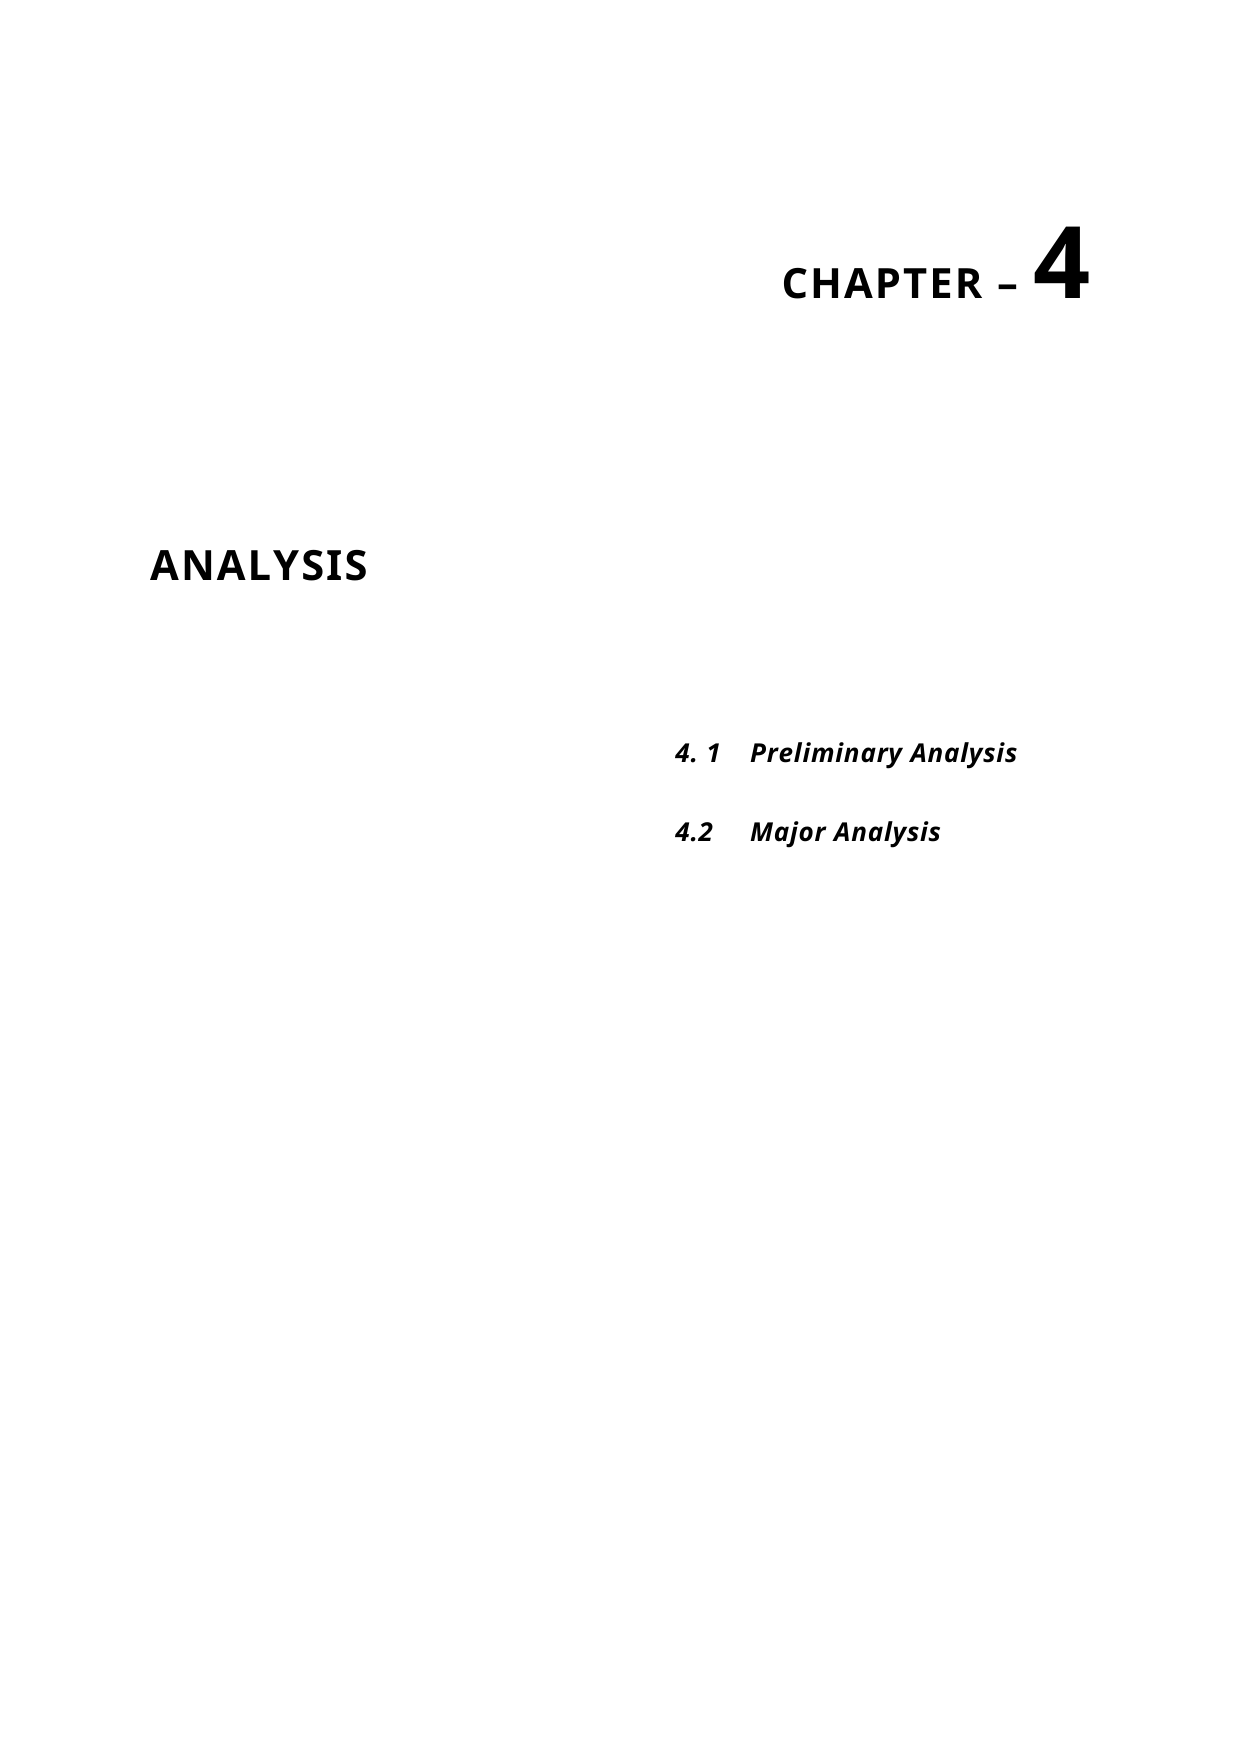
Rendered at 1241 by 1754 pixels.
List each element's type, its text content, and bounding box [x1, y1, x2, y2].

subtitle CHAPTER – 4 [150, 192, 1090, 328]
text 4. 1 Preliminary Analysis [675, 735, 1099, 771]
text 4.2 Major Analysis [675, 813, 1099, 849]
subtitle ANALYSIS [150, 535, 1090, 592]
